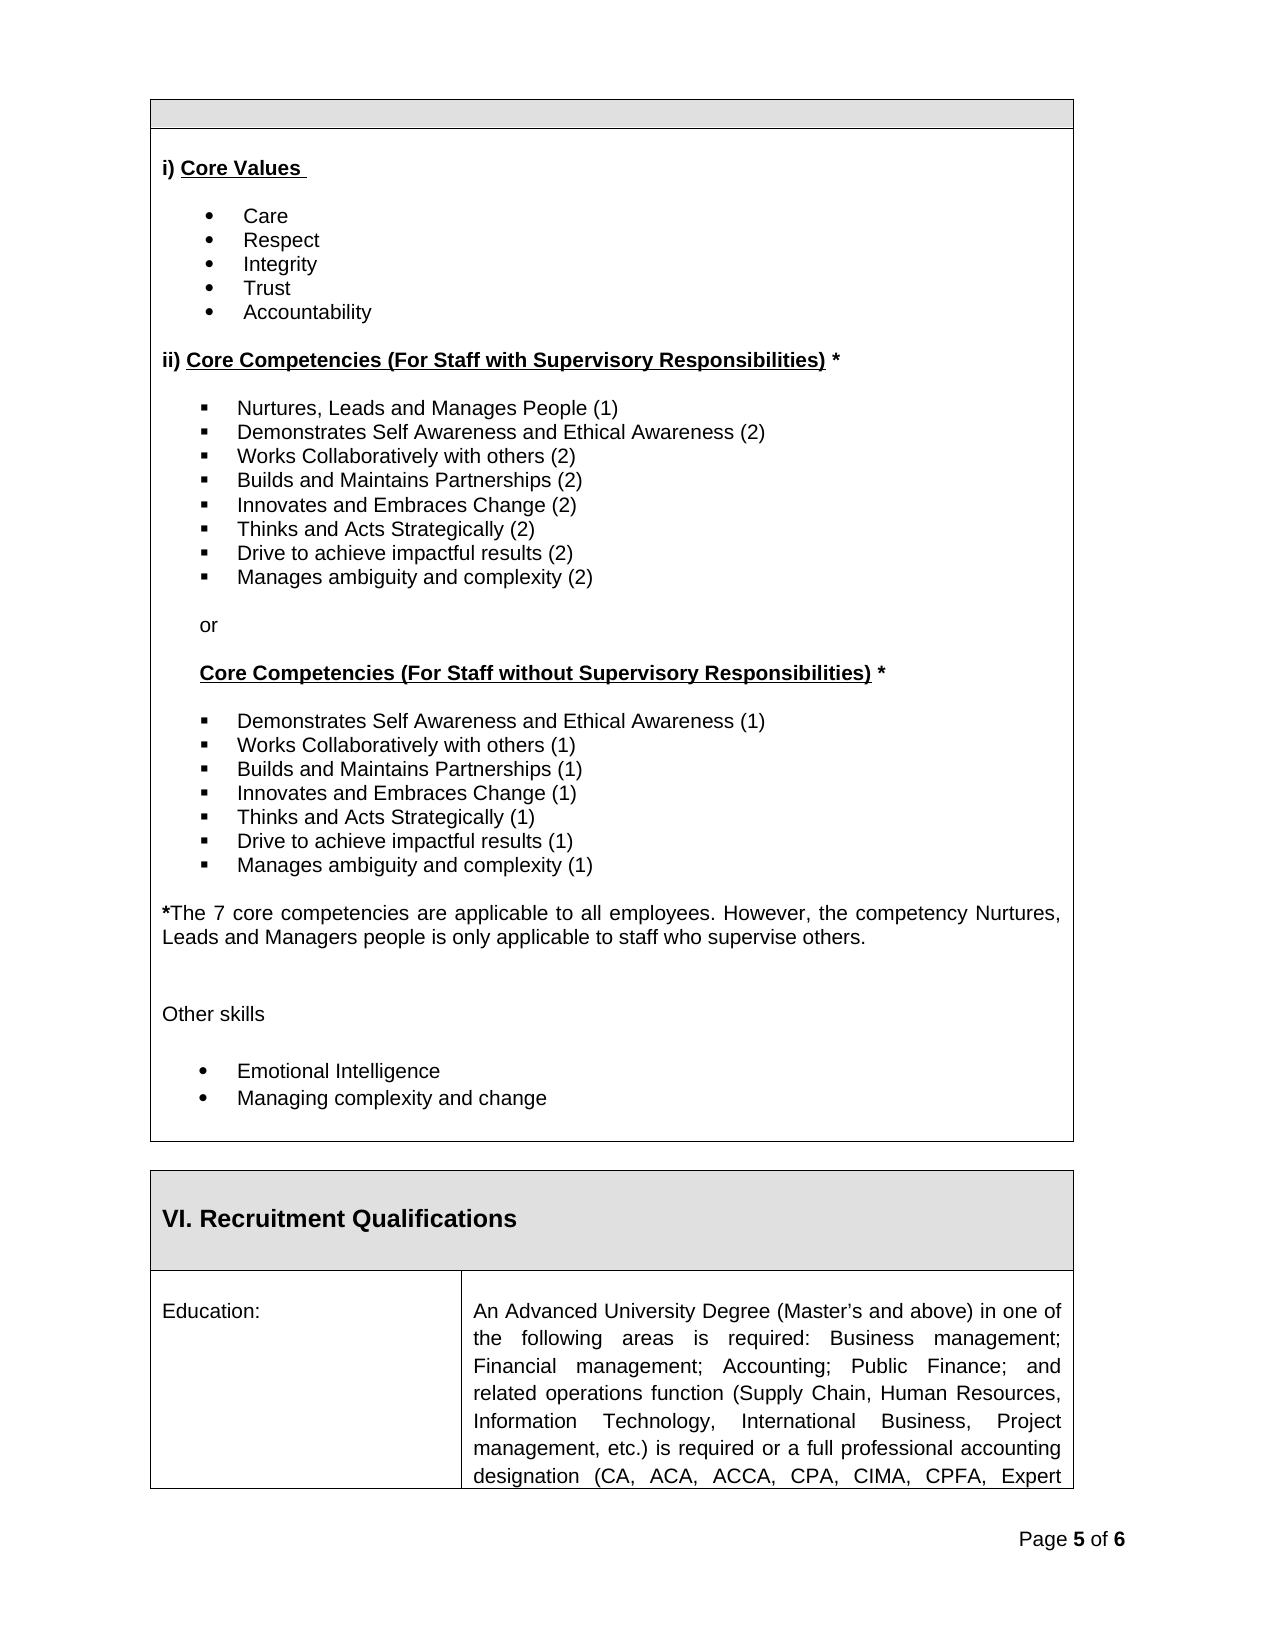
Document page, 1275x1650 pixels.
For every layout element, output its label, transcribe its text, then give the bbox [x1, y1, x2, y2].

table_cell i) Core Values Care Respect Integrity Trust Accountability ii) Core Competencies (For Staff with Supervisory Responsibilities) * Nurtures, Leads and Manages People (1) Demonstrates Self Awareness and Ethical Awareness (2) Works Collaboratively with others (2) Builds and Maintains Partnerships (2) Innovates and Embraces Change (2) Thinks and Acts Strategically (2) Drive to achieve impactful results (2) Manages ambiguity and complexity (2) or Core Competencies (For Staff without Supervisory Responsibilities) * Demonstrates Self Awareness and Ethical Awareness (1) Works Collaboratively with others (1) Builds and Maintains Partnerships (1) Innovates and Embraces Change (1) Thinks and Acts Strategically (1) Drive to achieve impactful results (1) Manages ambiguity and complexity (1) *The 7 core competencies are applicable to all employees. However, the competency Nurtures, Leads and Managers people is only applicable to staff who supervise others. Other skills Emotional Intelligence Managing complexity and change [151, 129, 1073, 1141]
table_header VI. Recruitment Qualifications [151, 1171, 1073, 1270]
table_cell Education: [151, 1271, 461, 1487]
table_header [151, 100, 1073, 127]
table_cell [462, 1271, 1073, 1487]
